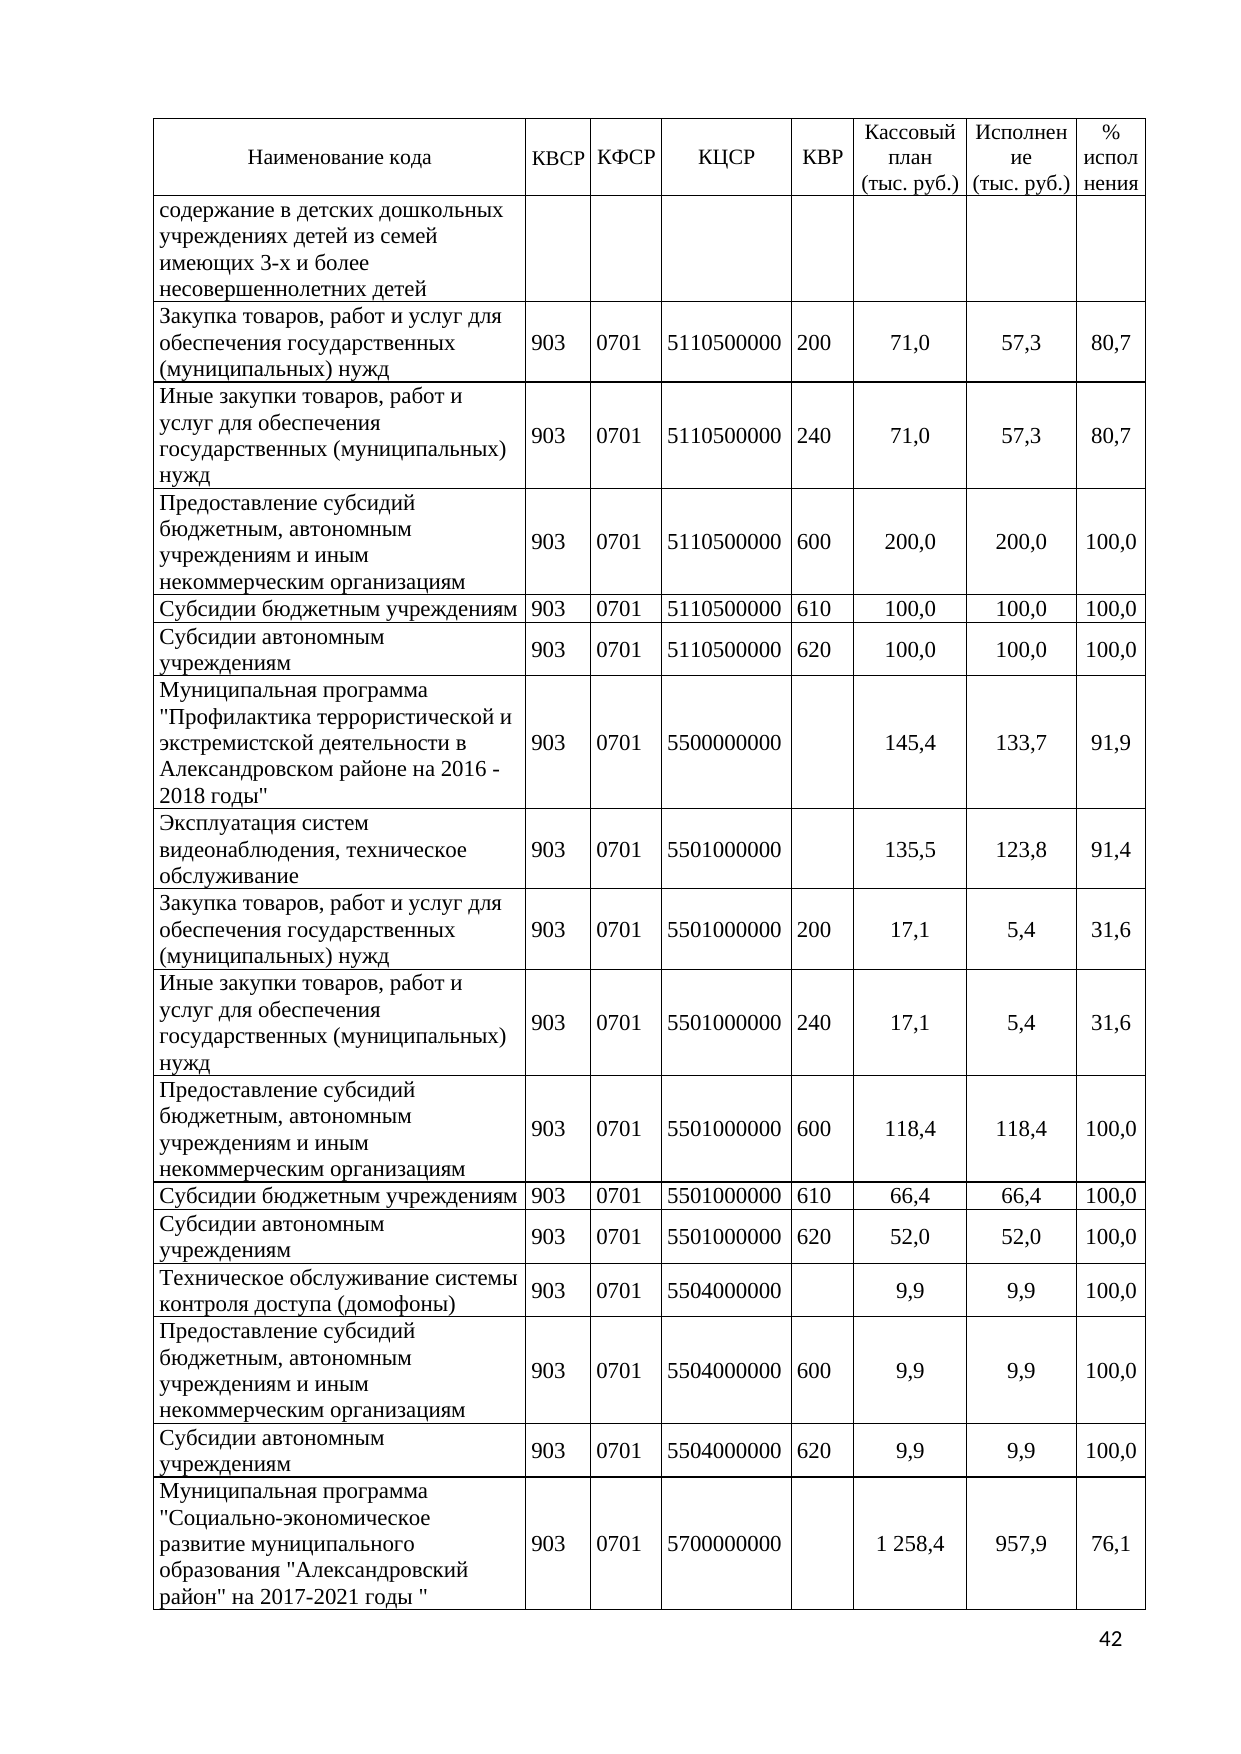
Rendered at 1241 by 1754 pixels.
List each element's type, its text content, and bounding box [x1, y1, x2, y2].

table_header Исполнение (тыс. руб.) [967, 119, 1076, 195]
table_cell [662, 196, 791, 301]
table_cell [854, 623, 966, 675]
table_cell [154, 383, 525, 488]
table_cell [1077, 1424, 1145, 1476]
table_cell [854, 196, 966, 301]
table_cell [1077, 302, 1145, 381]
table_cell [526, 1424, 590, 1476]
table_header Наименование кода [154, 119, 525, 195]
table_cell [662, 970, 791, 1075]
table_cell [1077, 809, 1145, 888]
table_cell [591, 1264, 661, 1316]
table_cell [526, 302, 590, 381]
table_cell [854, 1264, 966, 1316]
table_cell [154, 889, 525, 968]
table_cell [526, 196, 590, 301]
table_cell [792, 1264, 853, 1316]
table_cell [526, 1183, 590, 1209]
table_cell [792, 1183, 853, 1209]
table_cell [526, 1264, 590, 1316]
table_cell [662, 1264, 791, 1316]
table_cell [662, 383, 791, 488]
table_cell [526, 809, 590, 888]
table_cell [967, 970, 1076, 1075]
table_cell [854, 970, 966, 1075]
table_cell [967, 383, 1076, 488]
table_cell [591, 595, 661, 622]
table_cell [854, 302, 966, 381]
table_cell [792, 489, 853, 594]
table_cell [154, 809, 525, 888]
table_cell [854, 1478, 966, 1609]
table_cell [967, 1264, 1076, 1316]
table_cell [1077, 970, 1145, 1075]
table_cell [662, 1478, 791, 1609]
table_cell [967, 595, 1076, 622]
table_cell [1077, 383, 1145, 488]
table_header Кассовый план (тыс. руб.) [854, 119, 966, 195]
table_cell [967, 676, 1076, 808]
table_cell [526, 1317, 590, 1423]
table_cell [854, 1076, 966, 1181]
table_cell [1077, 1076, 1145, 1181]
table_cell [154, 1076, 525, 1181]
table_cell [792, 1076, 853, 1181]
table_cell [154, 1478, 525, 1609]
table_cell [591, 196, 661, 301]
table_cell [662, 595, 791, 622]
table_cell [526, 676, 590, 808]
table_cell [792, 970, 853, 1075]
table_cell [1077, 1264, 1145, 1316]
table_header КВР [792, 119, 853, 195]
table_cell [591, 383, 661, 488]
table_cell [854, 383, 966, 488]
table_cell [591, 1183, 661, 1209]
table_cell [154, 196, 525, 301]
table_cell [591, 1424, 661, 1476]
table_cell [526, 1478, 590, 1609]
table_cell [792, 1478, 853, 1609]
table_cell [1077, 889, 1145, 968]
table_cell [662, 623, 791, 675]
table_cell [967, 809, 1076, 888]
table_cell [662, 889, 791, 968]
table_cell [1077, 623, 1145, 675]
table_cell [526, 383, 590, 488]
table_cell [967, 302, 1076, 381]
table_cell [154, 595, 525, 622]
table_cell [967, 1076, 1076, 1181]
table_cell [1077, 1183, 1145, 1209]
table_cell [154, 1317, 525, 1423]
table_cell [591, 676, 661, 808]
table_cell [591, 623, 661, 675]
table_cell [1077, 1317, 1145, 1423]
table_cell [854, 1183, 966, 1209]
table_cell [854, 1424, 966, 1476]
table_header КФСР [591, 119, 661, 195]
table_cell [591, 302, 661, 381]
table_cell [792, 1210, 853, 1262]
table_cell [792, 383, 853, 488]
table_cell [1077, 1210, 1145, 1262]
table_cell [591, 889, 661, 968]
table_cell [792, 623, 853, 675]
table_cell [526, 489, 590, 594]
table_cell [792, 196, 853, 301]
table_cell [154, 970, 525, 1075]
table_header КЦСР [662, 119, 791, 195]
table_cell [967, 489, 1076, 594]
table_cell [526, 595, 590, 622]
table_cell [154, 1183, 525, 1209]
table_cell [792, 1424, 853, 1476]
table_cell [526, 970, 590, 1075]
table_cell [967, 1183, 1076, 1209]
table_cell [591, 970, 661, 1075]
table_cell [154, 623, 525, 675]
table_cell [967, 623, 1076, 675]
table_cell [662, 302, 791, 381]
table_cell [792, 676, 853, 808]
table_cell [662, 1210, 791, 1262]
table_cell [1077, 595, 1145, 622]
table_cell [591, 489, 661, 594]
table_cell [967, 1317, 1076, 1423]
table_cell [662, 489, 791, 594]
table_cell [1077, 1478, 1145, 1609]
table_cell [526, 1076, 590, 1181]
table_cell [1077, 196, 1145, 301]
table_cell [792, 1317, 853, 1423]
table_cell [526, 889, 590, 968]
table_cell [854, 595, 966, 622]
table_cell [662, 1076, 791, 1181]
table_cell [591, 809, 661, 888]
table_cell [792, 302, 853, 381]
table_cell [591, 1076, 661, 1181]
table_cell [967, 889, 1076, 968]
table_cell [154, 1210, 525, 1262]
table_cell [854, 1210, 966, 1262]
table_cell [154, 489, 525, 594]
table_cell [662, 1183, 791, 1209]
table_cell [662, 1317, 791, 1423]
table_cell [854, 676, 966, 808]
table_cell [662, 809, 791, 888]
table_header КВСР [526, 119, 590, 195]
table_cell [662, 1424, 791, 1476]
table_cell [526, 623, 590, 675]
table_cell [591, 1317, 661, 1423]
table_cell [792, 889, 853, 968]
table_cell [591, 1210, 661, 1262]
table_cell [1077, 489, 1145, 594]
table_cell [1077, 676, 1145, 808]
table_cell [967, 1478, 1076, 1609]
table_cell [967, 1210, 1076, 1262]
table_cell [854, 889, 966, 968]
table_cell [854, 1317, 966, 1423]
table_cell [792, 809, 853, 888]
table_header % исполнения [1077, 119, 1145, 195]
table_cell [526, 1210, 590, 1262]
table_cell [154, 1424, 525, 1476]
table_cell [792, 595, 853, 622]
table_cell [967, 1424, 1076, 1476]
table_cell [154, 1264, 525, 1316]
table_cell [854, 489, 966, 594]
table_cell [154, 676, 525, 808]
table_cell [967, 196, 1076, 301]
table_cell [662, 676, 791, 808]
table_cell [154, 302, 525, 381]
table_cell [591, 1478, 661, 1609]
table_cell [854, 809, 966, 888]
